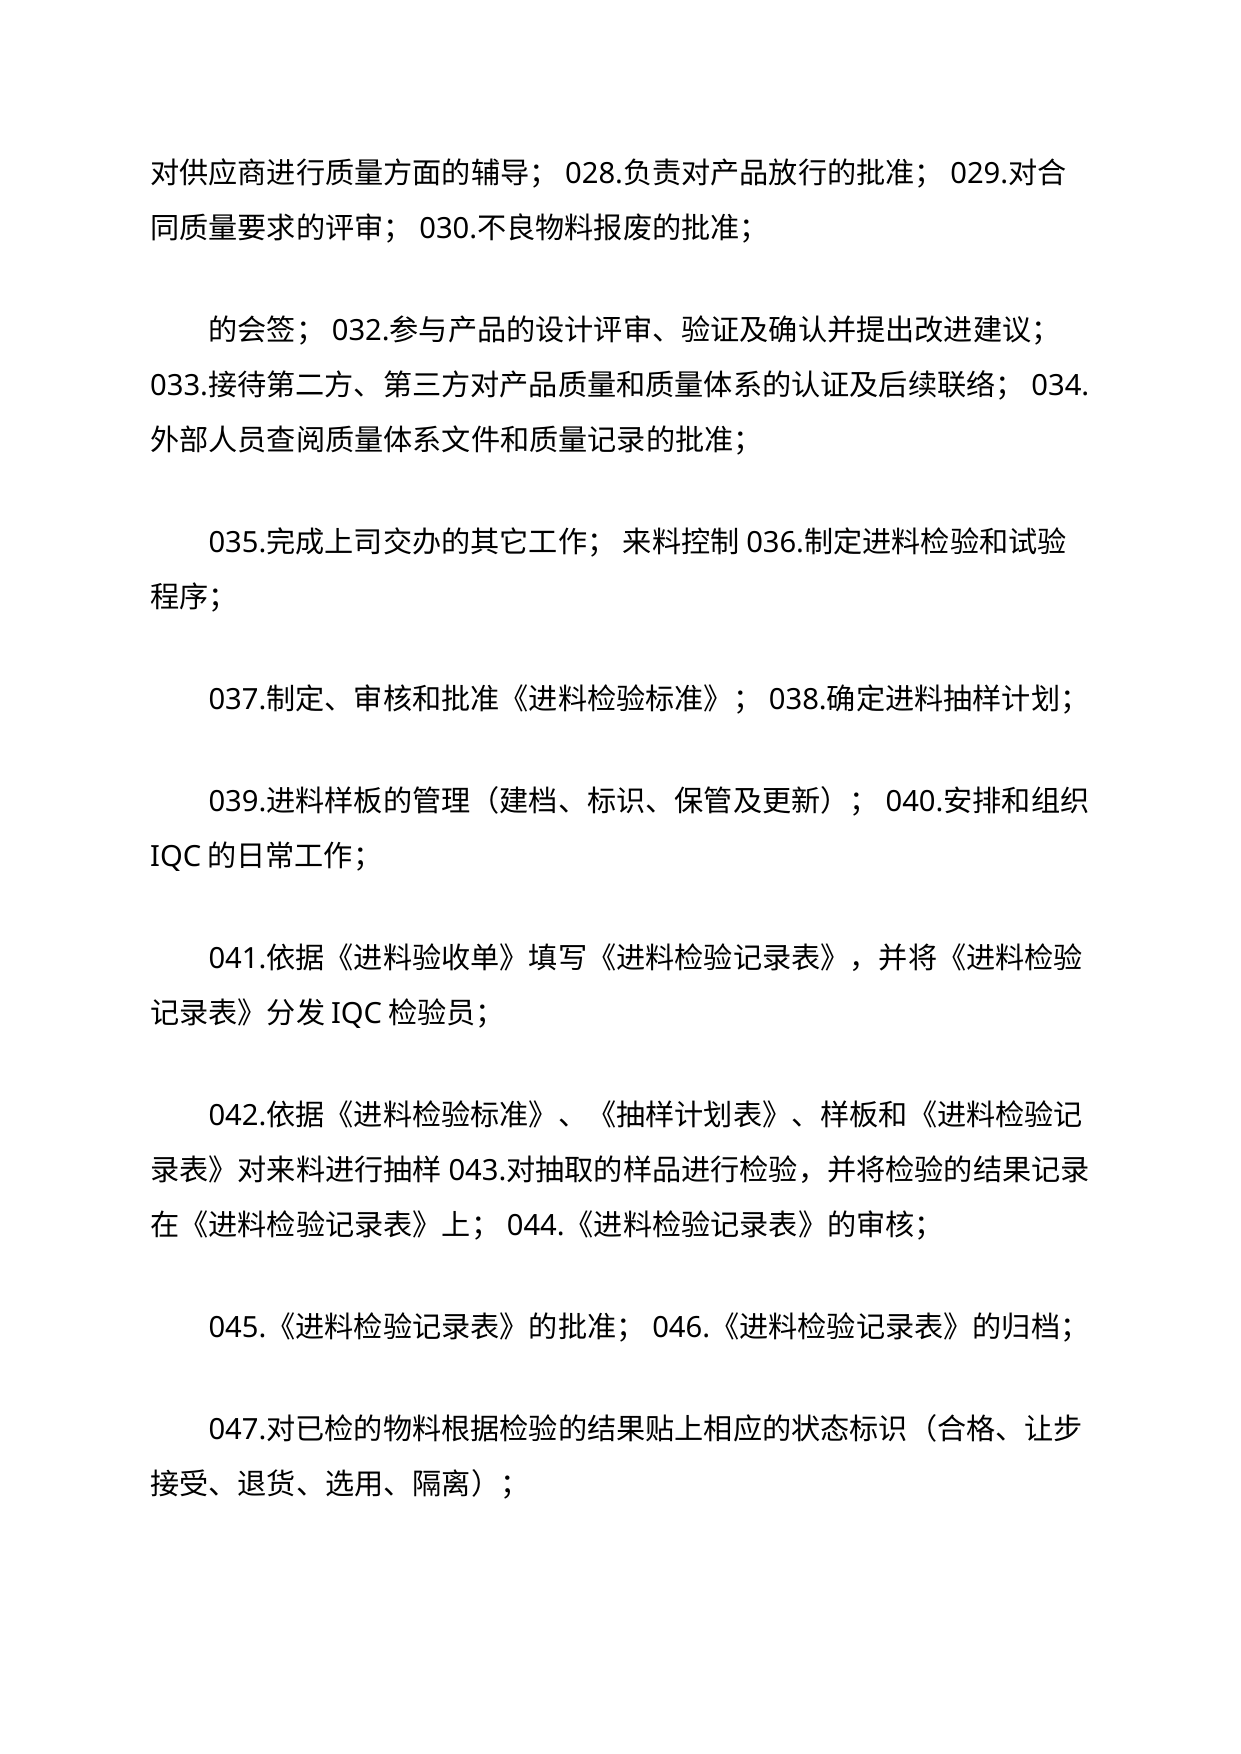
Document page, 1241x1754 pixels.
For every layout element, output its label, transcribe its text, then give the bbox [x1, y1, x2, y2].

text 035.完成上司交办的其它工作； 来料控制 036.制定进料检验和试验程序； [150, 519, 1090, 616]
text 042.依据《进料检验标准》、《抽样计划表》、样板和《进料检验记录表》对来料进行抽样 043.对抽取的样品进行检验，并将检验的结果记录在《进料检验记录表》上； 044.《进料检验记录表》的审核； [150, 1091, 1090, 1244]
text 的会签； 032.参与产品的设计评审、验证及确认并提出改进建议； 033.接待第二方、第三方对产品质量和质量体系的认证及后续联络； 034.外部人员查阅质量体系文件和质量记录的批准； [150, 307, 1090, 459]
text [150, 150, 1090, 247]
text 039.进料样板的管理（建档、标识、保管及更新）； 040.安排和组织IQC的日常工作； [150, 777, 1090, 875]
text 047.对已检的物料根据检验的结果贴上相应的状态标识（合格、让步接受、退货、选用、隔离）； [150, 1405, 1090, 1503]
text 045.《进料检验记录表》的批准； 046.《进料检验记录表》的归档； [150, 1303, 1090, 1346]
text 037.制定、审核和批准《进料检验标准》； 038.确定进料抽样计划； [150, 676, 1090, 718]
text 041.依据《进料验收单》填写《进料检验记录表》，并将《进料检验记录表》分发IQC检验员； [150, 934, 1090, 1032]
